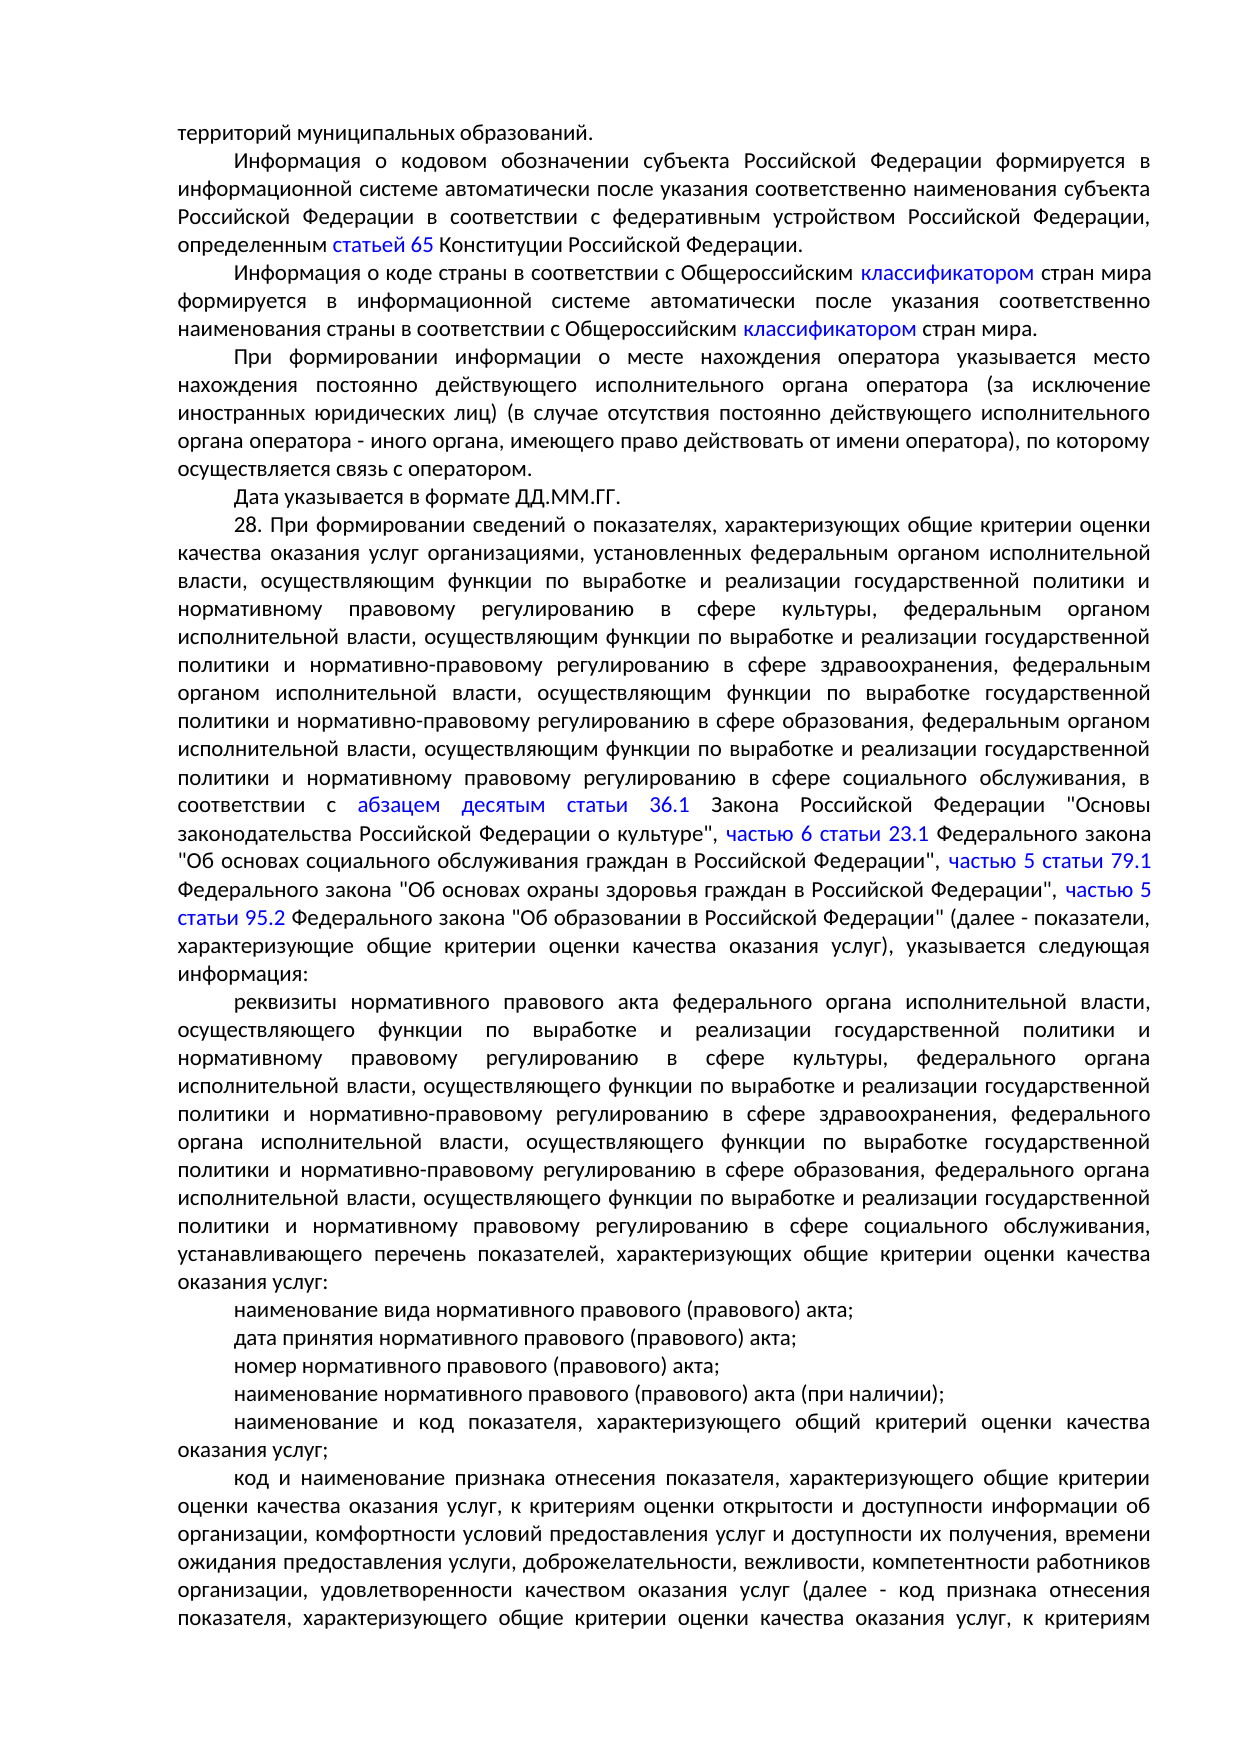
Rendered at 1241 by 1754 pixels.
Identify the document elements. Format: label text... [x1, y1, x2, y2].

text реквизиты нормативного правового акта федерального органа исполнительной власти, осуществляющего функции по выработке и реализации государственной политики и нормативному правовому регулированию в сфере культуры, федерального органа исполнительной власти, осуществляющего функции по выработке и реализации государственной политики и нормативно-правовому регулированию в сфере здравоохранения, федерального органа исполнительной власти, осуществляющего функции по выработке государственной политики и нормативно-правовому регулированию в сфере образования, федерального органа исполнительной власти, осуществляющего функции по выработке и реализации государственной политики и нормативному правовому регулированию в сфере социального обслуживания, устанавливающего перечень показателей, характеризующих общие критерии оценки качества оказания услуг: [177, 987, 1152, 1295]
text Информация о коде страны в соответствии с Общероссийским классификатором стран мира формируется в информационной системе автоматически после указания соответственно наименования страны в соответствии с Общероссийским классификатором стран мира. [177, 258, 1152, 342]
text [177, 118, 1152, 146]
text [177, 1463, 1152, 1631]
text наименование нормативного правового (правового) акта (при наличии); [177, 1379, 1152, 1407]
text наименование вида нормативного правового (правового) акта; [177, 1295, 1152, 1323]
text Дата указывается в формате ДД.ММ.ГГ. [177, 482, 1152, 510]
text дата принятия нормативного правового (правового) акта; [177, 1323, 1152, 1351]
text наименование и код показателя, характеризующего общий критерий оценки качества оказания услуг; [177, 1407, 1152, 1463]
text Информация о кодовом обозначении субъекта Российской Федерации формируется в информационной системе автоматически после указания соответственно наименования субъекта Российской Федерации в соответствии с федеративным устройством Российской Федерации, определенным статьей 65 Конституции Российской Федерации. [177, 146, 1152, 258]
text При формировании информации о месте нахождения оператора указывается место нахождения постоянно действующего исполнительного органа оператора (за исключение иностранных юридических лиц) (в случае отсутствия постоянно действующего исполнительного органа оператора - иного органа, имеющего право действовать от имени оператора), по которому осуществляется связь с оператором. [177, 342, 1152, 482]
text номер нормативного правового (правового) акта; [177, 1351, 1152, 1379]
text 28. При формировании сведений о показателях, характеризующих общие критерии оценки качества оказания услуг организациями, установленных федеральным органом исполнительной власти, осуществляющим функции по выработке и реализации государственной политики и нормативному правовому регулированию в сфере культуры, федеральным органом исполнительной власти, осуществляющим функции по выработке и реализации государственной политики и нормативно-правовому регулированию в сфере здравоохранения, федеральным органом исполнительной власти, осуществляющим функции по выработке государственной политики и нормативно-правовому регулированию в сфере образования, федеральным органом исполнительной власти, осуществляющим функции по выработке и реализации государственной политики и нормативному правовому регулированию в сфере социального обслуживания, в соответствии с абзацем десятым статьи 36.1 Закона Российской Федерации "Основы законодательства Российской Федерации о культуре", частью 6 статьи 23.1 Федерального закона "Об основах социального обслуживания граждан в Российской Федерации", частью 5 статьи 79.1 Федерального закона "Об основах охраны здоровья граждан в Российской Федерации", частью 5 статьи 95.2 Федерального закона "Об образовании в Российской Федерации" (далее - показатели, характеризующие общие критерии оценки качества оказания услуг), указывается следующая информация: [177, 510, 1152, 987]
